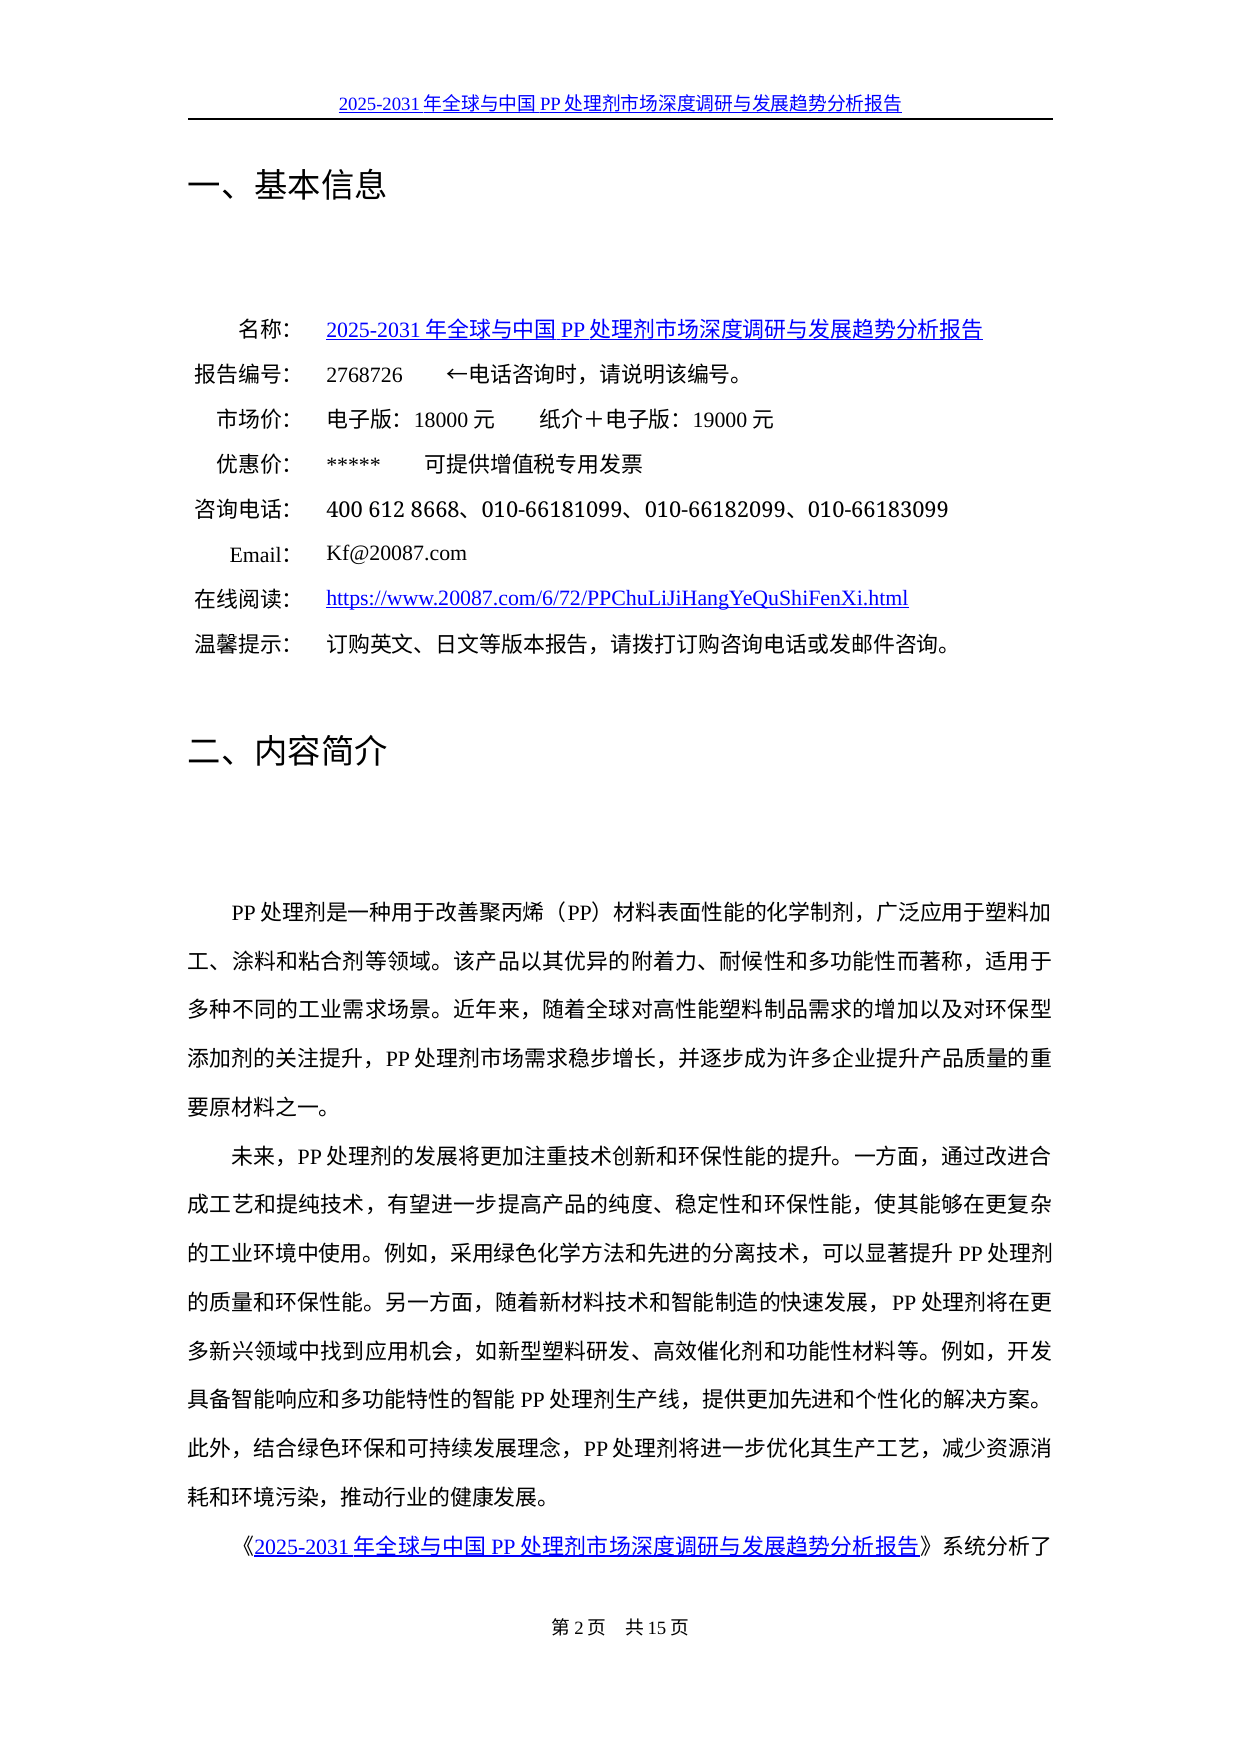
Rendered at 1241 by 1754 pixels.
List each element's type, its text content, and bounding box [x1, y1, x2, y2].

table_cell 2768726 ←电话咨询时，请说明该编号。 [315, 357, 1073, 402]
title 二、内容简介 [187, 717, 1053, 782]
table_header 2025-2031年全球与中国PP处理剂市场深度调研与发展趋势分析报告 [315, 312, 1073, 357]
table_cell 市场价： [167, 402, 315, 447]
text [187, 894, 1053, 1561]
table_cell 优惠价： [167, 447, 315, 492]
table_cell 在线阅读： [167, 582, 315, 627]
table_cell Email： [167, 537, 315, 582]
table_cell Kf@20087.com [315, 537, 1073, 582]
table_cell 订购英文、日文等版本报告，请拨打订购咨询电话或发邮件咨询。 [315, 627, 1073, 672]
table_cell 电子版：18000 元 纸介＋电子版：19000 元 [315, 402, 1073, 447]
table_cell 报告编号： [167, 357, 315, 402]
table_cell 咨询电话： [167, 492, 315, 537]
table_header 名称： [167, 312, 315, 357]
title 一、基本信息 [187, 150, 1053, 215]
table_cell [315, 582, 1073, 627]
table_cell 400 612 8668、010-66181099、010-66182099、010-66183099 [315, 492, 1073, 537]
table_cell 温馨提示： [167, 627, 315, 672]
table_cell ***** 可提供增值税专用发票 [315, 447, 1073, 492]
